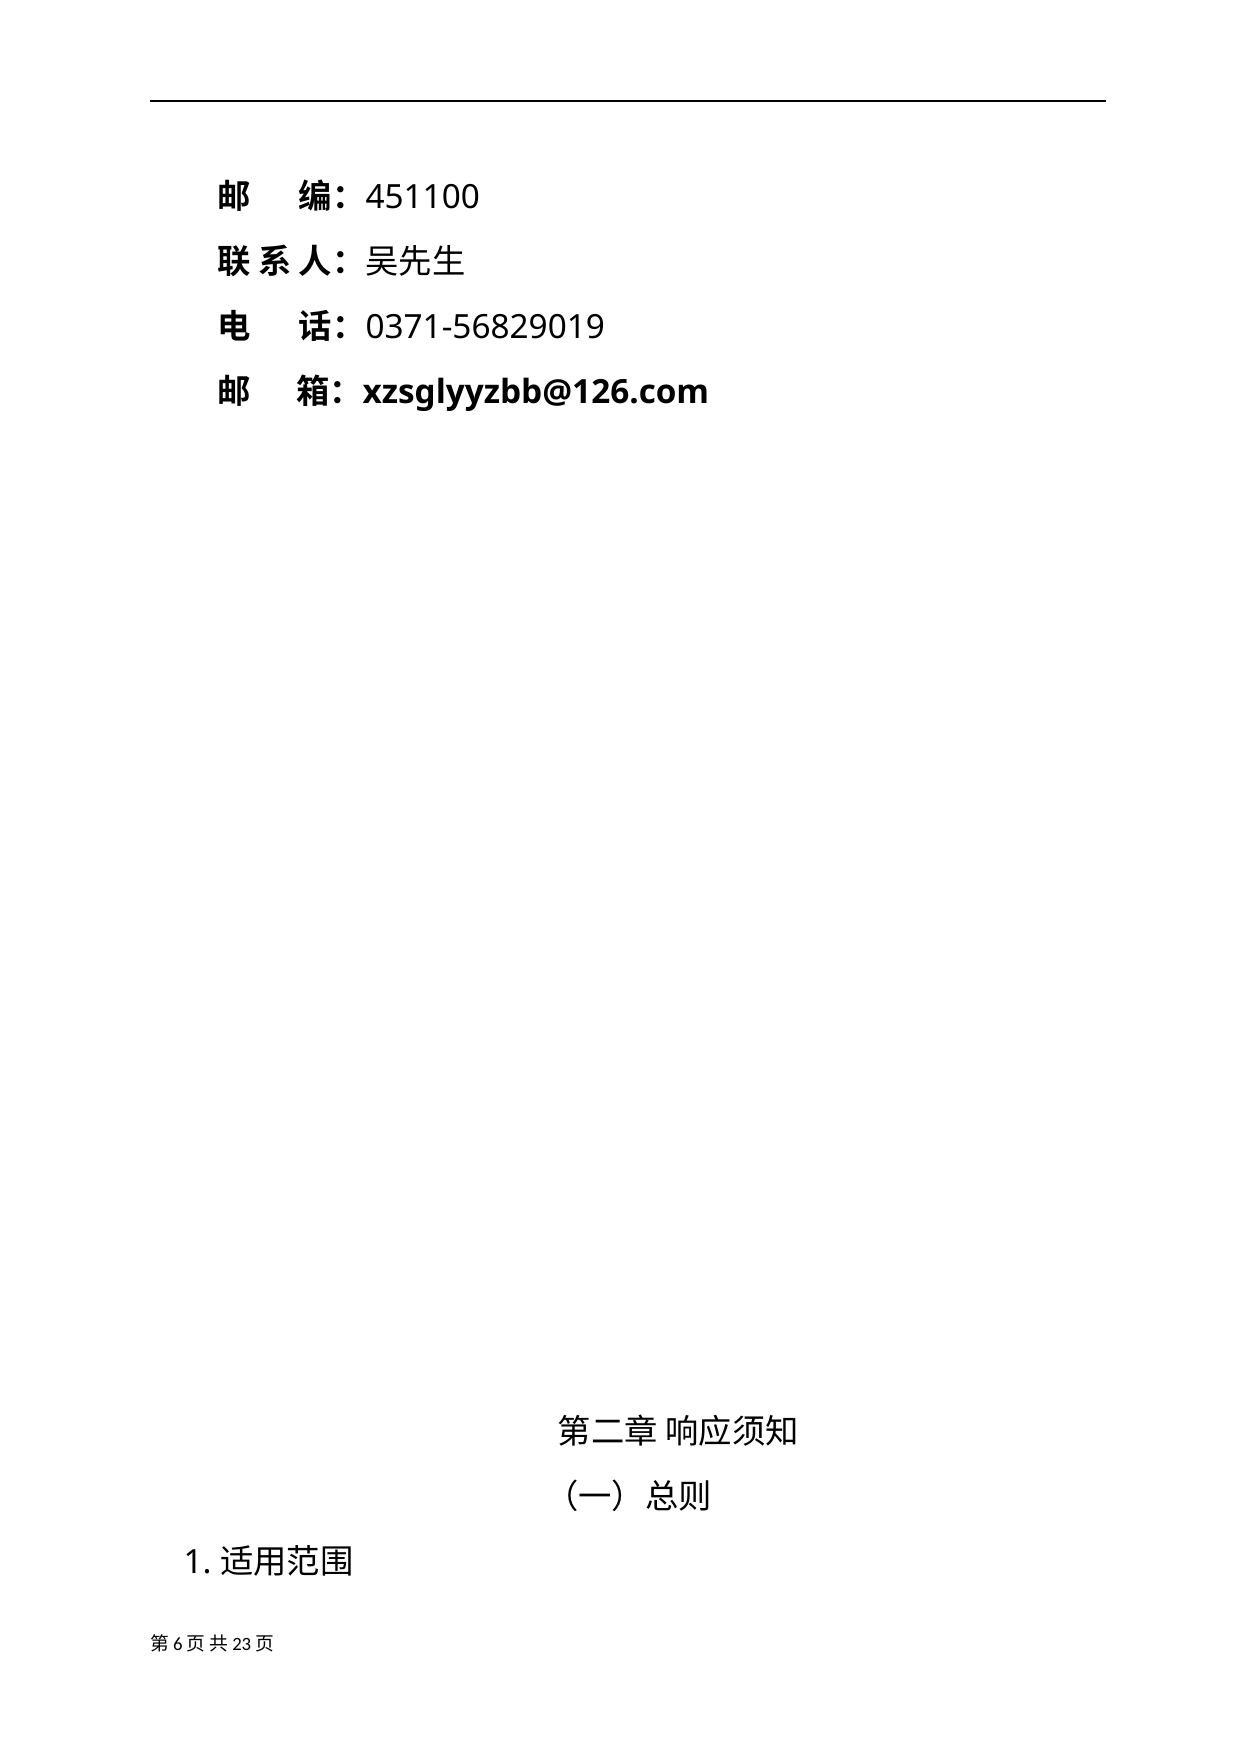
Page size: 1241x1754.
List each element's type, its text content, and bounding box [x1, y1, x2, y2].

list 适用范围 [183, 1527, 1106, 1592]
list 第二章 响应须知 [150, 1397, 1106, 1462]
text 电 话：0371-56829019 [150, 292, 1106, 357]
text 邮 编：451100 [150, 162, 1106, 227]
text 邮 箱：xzsglyyzbb@126.com [150, 357, 1106, 422]
text 联 系 人：吴先生 [150, 227, 1106, 292]
list 总则 [150, 1462, 1106, 1527]
